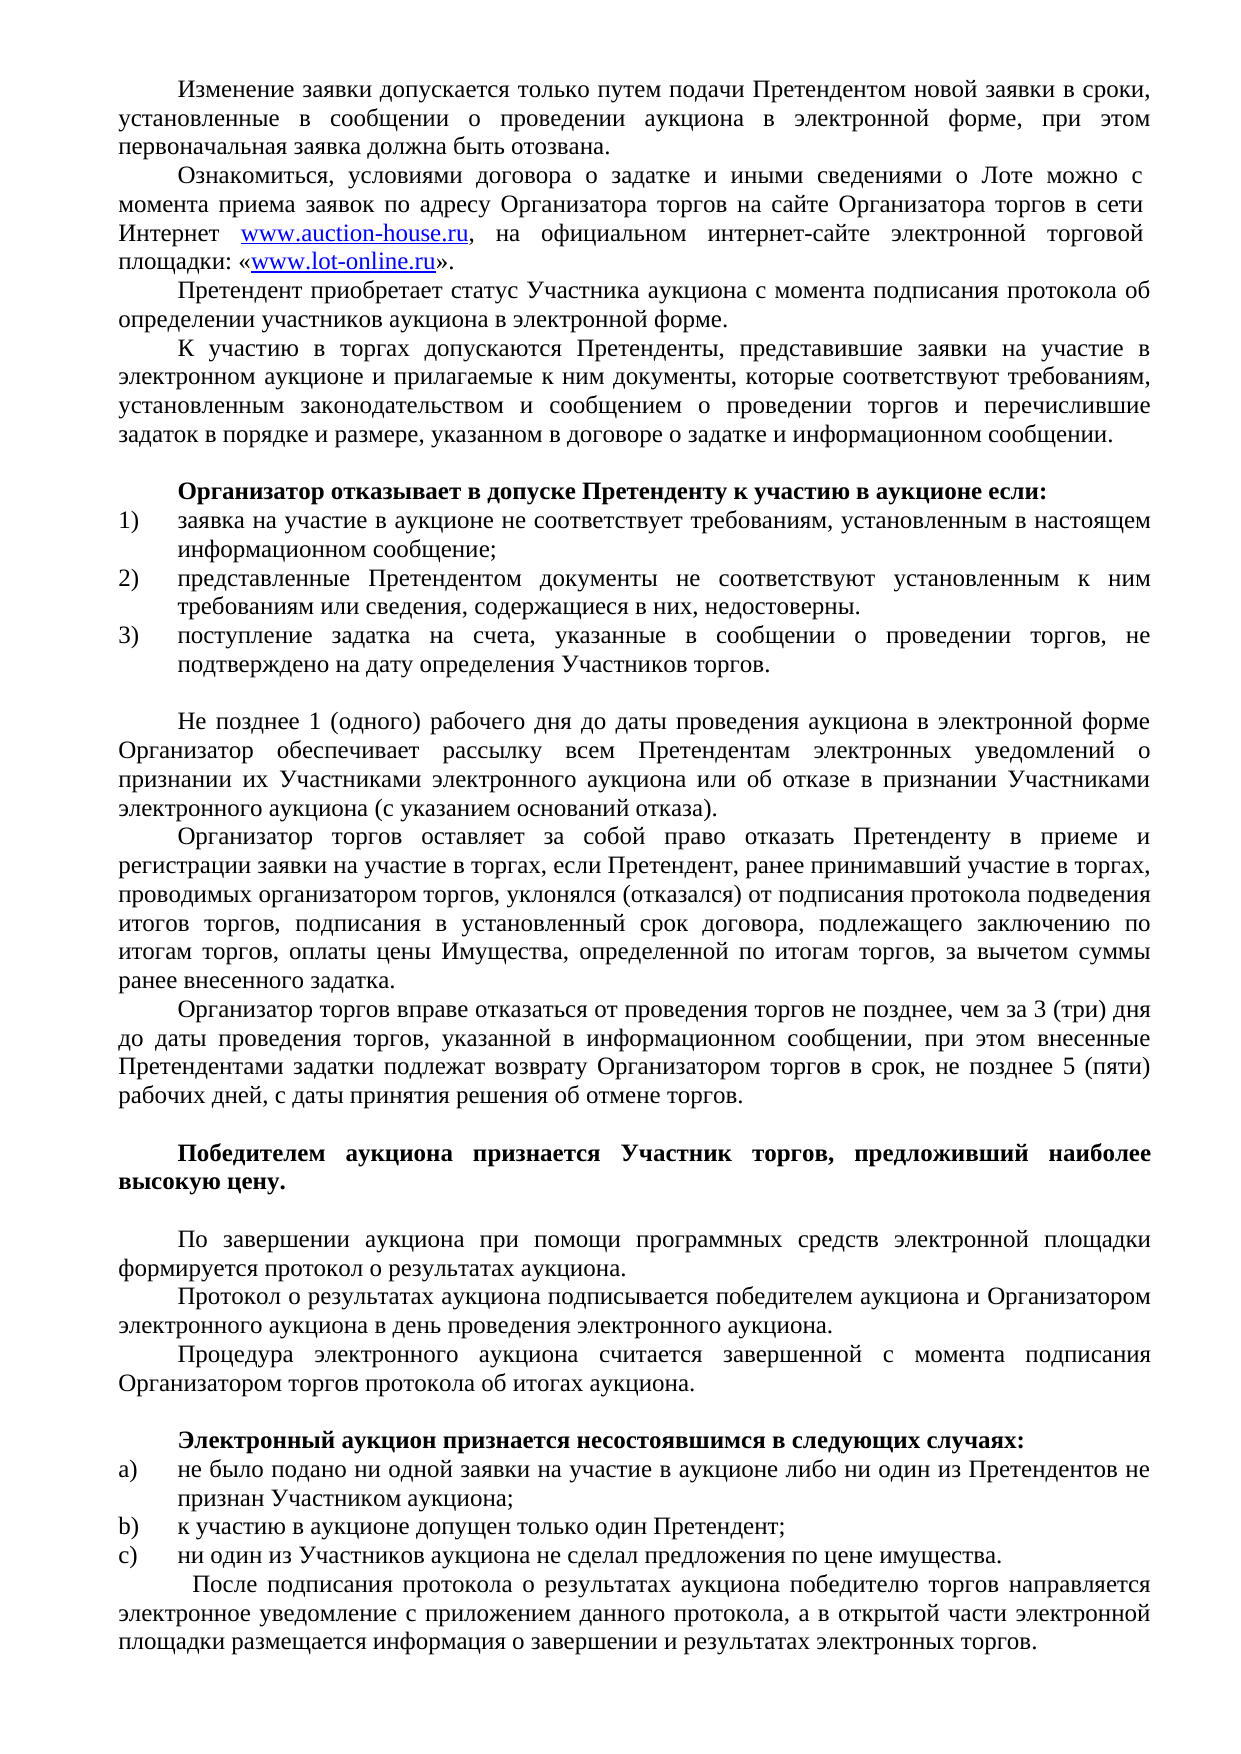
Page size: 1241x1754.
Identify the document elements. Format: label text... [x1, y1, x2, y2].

list поступление задатка на счета, указанные в сообщении о проведении торгов, не подтверждено на дату определения Участников торгов. [118, 620, 1152, 678]
text Электронный аукцион признается несостоявшимся в следующих случаях: [118, 1425, 1152, 1454]
text Организатор торгов оставляет за собой право отказать Претенденту в приеме и регистрации заявки на участие в торгах, если Претендент, ранее принимавший участие в торгах, проводимых организатором торгов, уклонялся (отказался) от подписания протокола подведения итогов торгов, подписания в установленный срок договора, подлежащего заключению по итогам торгов, оплаты цены Имущества, определенной по итогам торгов, за вычетом суммы ранее внесенного задатка. [118, 821, 1152, 994]
list ни один из Участников аукциона не сделал предложения по цене имущества. [118, 1540, 1152, 1569]
text Претендент приобретает статус Участника аукциона с момента подписания протокола об определении участников аукциона в электронной форме. [118, 275, 1152, 333]
text Ознакомиться, условиями договора о задатке и иными сведениями о Лоте можно с момента приема заявок по адресу Организатора торгов на сайте Организатора торгов в сети Интернет www.auction-house.ru, на официальном интернет-сайте электронной торговой площадки: «www.lot-online.ru». [118, 160, 1144, 275]
text К участию в торгах допускаются Претенденты, представившие заявки на участие в электронном аукционе и прилагаемые к ним документы, которые соответствуют требованиям, установленным законодательством и сообщением о проведении торгов и перечислившие задаток в порядке и размере, указанном в договоре о задатке и информационном сообщении. [118, 333, 1152, 448]
list к участию в аукционе допущен только один Претендент; [118, 1511, 1152, 1540]
text Протокол о результатах аукциона подписывается победителем аукциона и Организатором электронного аукциона в день проведения электронного аукциона. [118, 1281, 1152, 1339]
list не было подано ни одной заявки на участие в аукционе либо ни один из Претендентов не признан Участником аукциона; [118, 1454, 1152, 1511]
text Процедура электронного аукциона считается завершенной с момента подписания Организатором торгов протокола об итогах аукциона. [118, 1339, 1152, 1396]
text Организатор отказывает в допуске Претенденту к участию в аукционе если: [118, 476, 1152, 505]
list представленные Претендентом документы не соответствуют установленным к ним требованиям или сведения, содержащиеся в них, недостоверны. [118, 563, 1152, 620]
text Не позднее 1 (одного) рабочего дня до даты проведения аукциона в электронной форме Организатор обеспечивает рассылку всем Претендентам электронных уведомлений о признании их Участниками электронного аукциона или об отказе в признании Участниками электронного аукциона (с указанием оснований отказа). [118, 706, 1152, 821]
text Победителем аукциона признается Участник торгов, предложивший наиболее высокую цену. [118, 1138, 1152, 1195]
list заявка на участие в аукционе не соответствует требованиям, установленным в настоящем информационном сообщение; [118, 505, 1152, 563]
text После подписания протокола о результатах аукциона победителю торгов направляется электронное уведомление с приложением данного протокола, а в открытой части электронной площадки размещается информация о завершении и результатах электронных торгов. [118, 1569, 1152, 1655]
text Организатор торгов вправе отказаться от проведения торгов не позднее, чем за 3 (три) дня до даты проведения торгов, указанной в информационном сообщении, при этом внесенные Претендентами задатки подлежат возврату Организатором торгов в срок, не позднее 5 (пяти) рабочих дней, с даты принятия решения об отмене торгов. [118, 994, 1152, 1109]
text Изменение заявки допускается только путем подачи Претендентом новой заявки в сроки, установленные в сообщении о проведении аукциона в электронной форме, при этом первоначальная заявка должна быть отозвана. [118, 74, 1152, 160]
text По завершении аукциона при помощи программных средств электронной площадки формируется протокол о результатах аукциона. [118, 1224, 1152, 1281]
